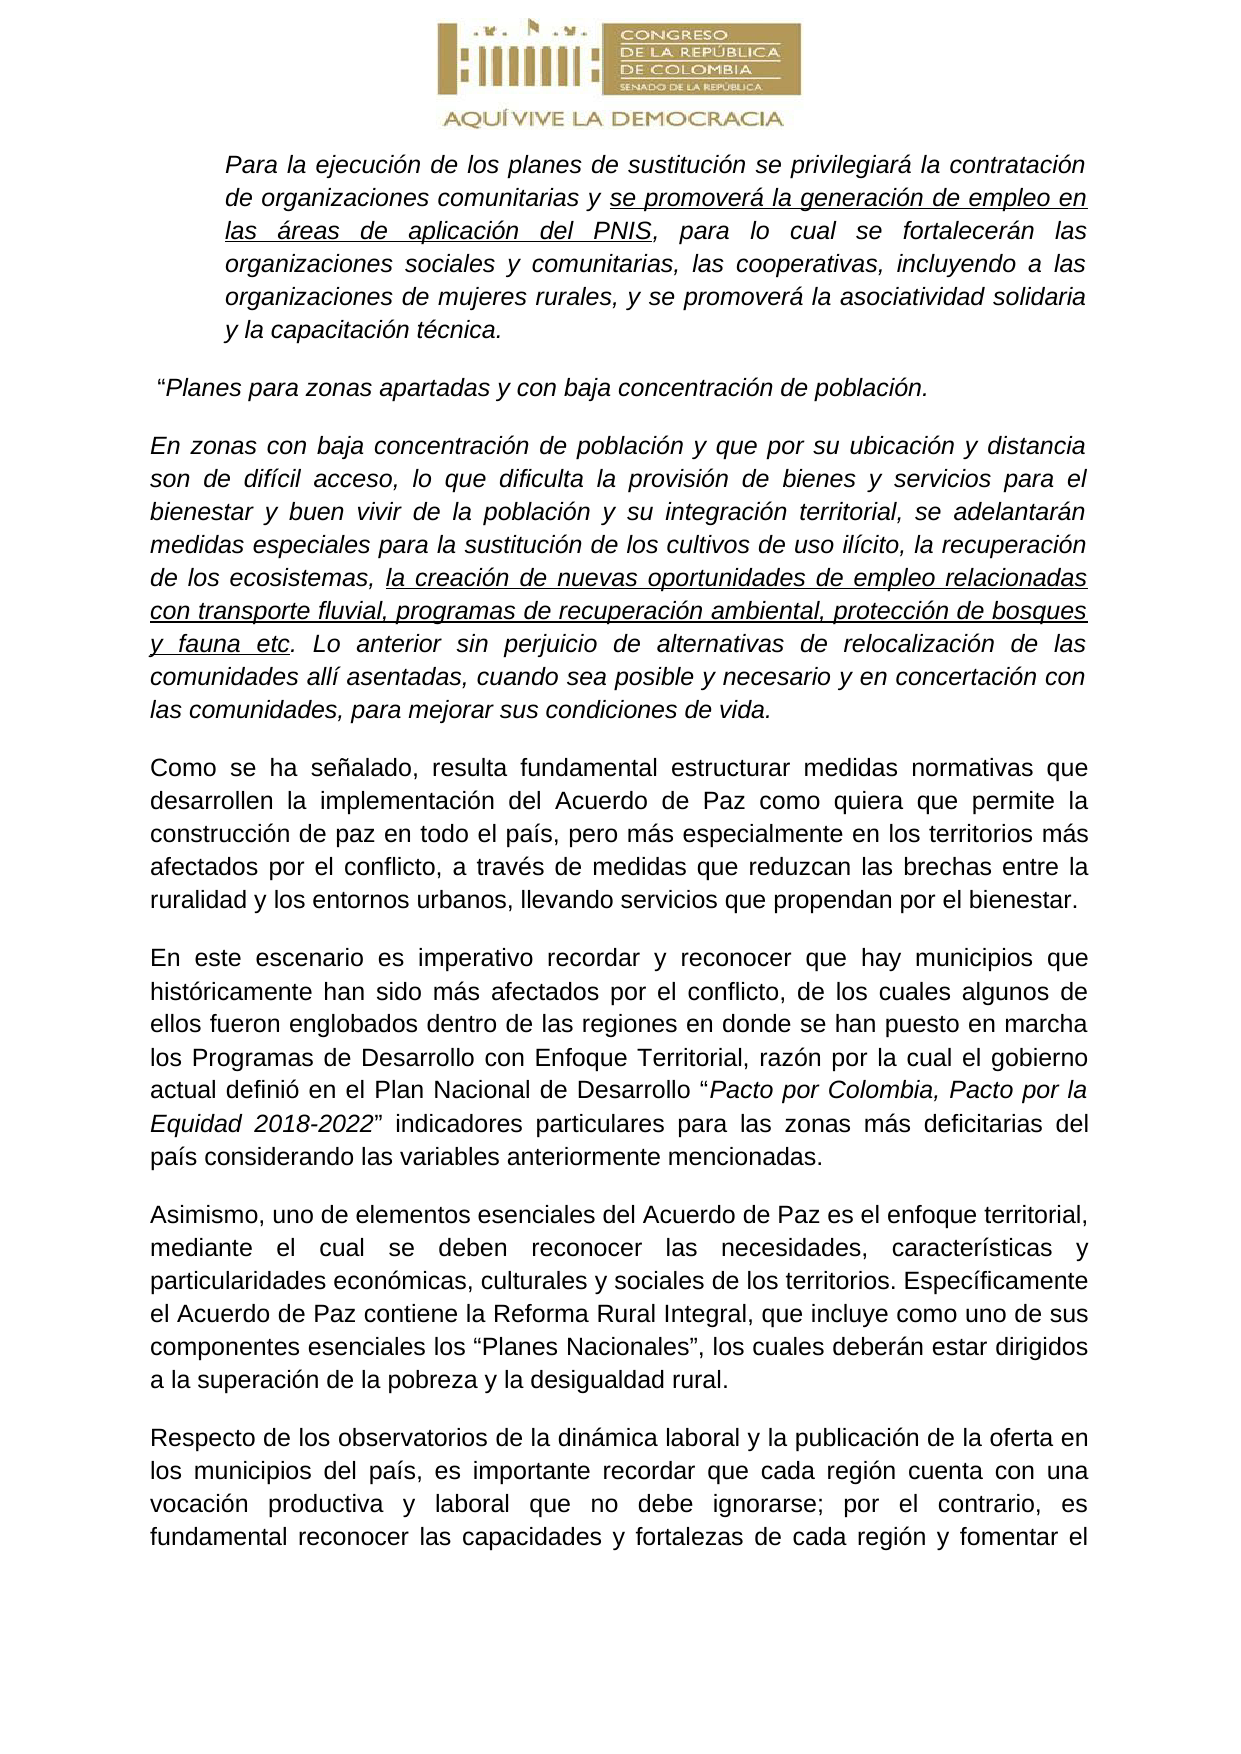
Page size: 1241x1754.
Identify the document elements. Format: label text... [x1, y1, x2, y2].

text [150, 1423, 1090, 1551]
text En zonas con baja concentración de población y que por su ubicación y distancia son de difícil acceso, lo que dificulta la provisión de bienes y servicios para el bienestar y buen vivir de la población y su integración territorial, se adelantarán medidas especiales para la sustitución de los cultivos de uso ilícito, la recuperación de los ecosistemas, la creación de nuevas oportunidades de empleo relacionadas con transporte fluvial, programas de recuperación ambiental, protección de bosques y fauna etc. Lo anterior sin perjuicio de alternativas de relocalización de las comunidades allí asentadas, cuando sea posible y necesario y en concertación con las comunidades, para mejorar sus condiciones de vida. [150, 431, 1090, 724]
text “Planes para zonas apartadas y con baja concentración de población. [150, 373, 1090, 402]
text Asimismo, uno de elementos esenciales del Acuerdo de Paz es el enfoque territorial, mediante el cual se deben reconocer las necesidades, características y particularidades económicas, culturales y sociales de los territorios. Específicamente el Acuerdo de Paz contiene la Reforma Rural Integral, que incluye como uno de sus componentes esenciales los “Planes Nacionales”, los cuales deberán estar dirigidos a la superación de la pobreza y la desigualdad rural. [150, 1199, 1090, 1393]
text Como se ha señalado, resulta fundamental estructurar medidas normativas que desarrollen la implementación del Acuerdo de Paz como quiera que permite la construcción de paz en todo el país, pero más especialmente en los territorios más afectados por el conflicto, a través de medidas que reduzcan las brechas entre la ruralidad y los entornos urbanos, llevando servicios que propendan por el bienestar. [150, 753, 1090, 914]
picture [435, 18, 804, 130]
text Para la ejecución de los planes de sustitución se privilegiará la contratación de organizaciones comunitarias y se promoverá la generación de empleo en las áreas de aplicación del PNIS, para lo cual se fortalecerán las organizaciones sociales y comunitarias, las cooperativas, incluyendo a las organizaciones de mujeres rurales, y se promoverá la asociatividad solidaria y la capacitación técnica. [225, 150, 1090, 344]
text En este escenario es imperativo recordar y reconocer que hay municipios que históricamente han sido más afectados por el conflicto, de los cuales algunos de ellos fueron englobados dentro de las regiones en donde se han puesto en marcha los Programas de Desarrollo con Enfoque Territorial, razón por la cual el gobierno actual definió en el Plan Nacional de Desarrollo “Pacto por Colombia, Pacto por la Equidad 2018-2022” indicadores particulares para las zonas más deficitarias del país considerando las variables anteriormente mencionadas. [150, 943, 1090, 1170]
